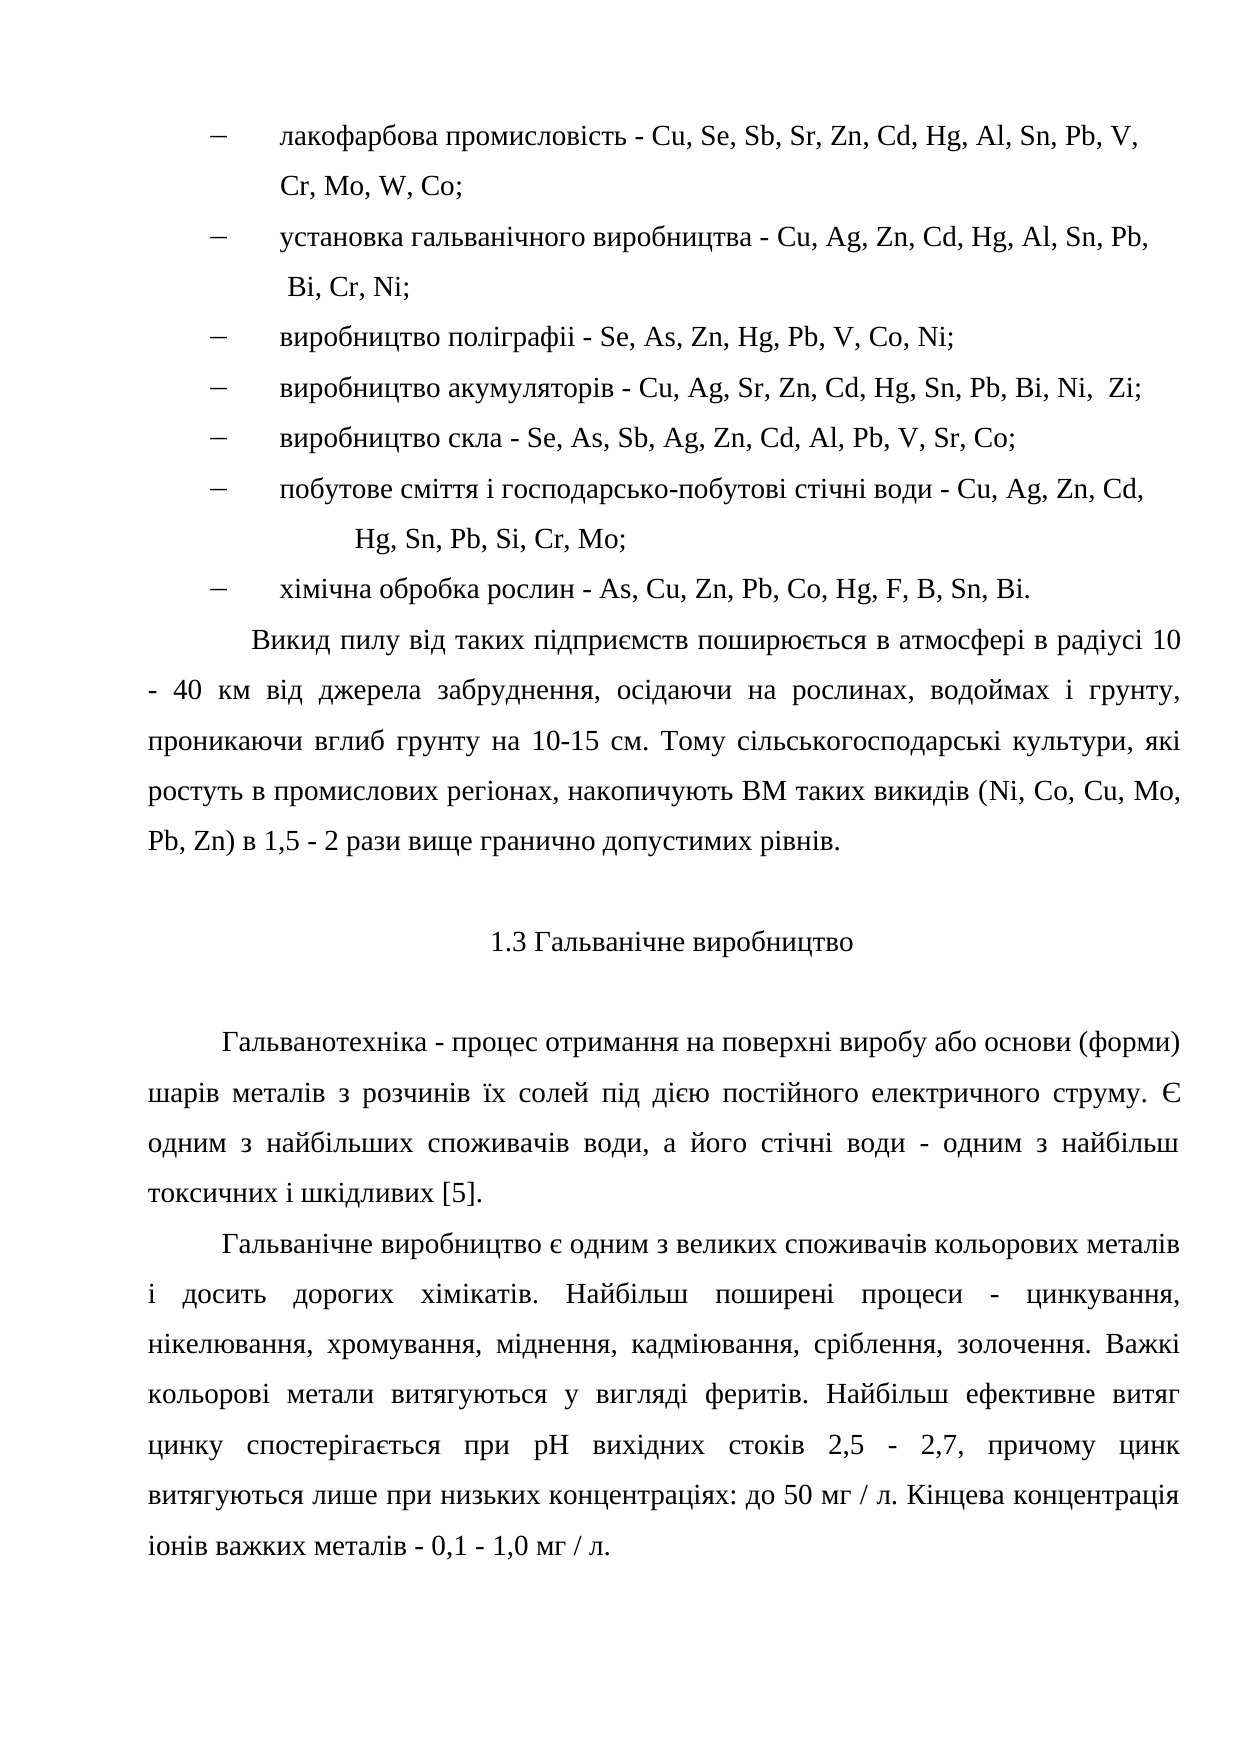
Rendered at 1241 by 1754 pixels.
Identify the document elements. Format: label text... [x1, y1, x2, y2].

list виробництво скла - Se, As, Sb, Ag, Zn, Cd, Al, Pb, V, Sr, Co; [162, 420, 1167, 454]
list виробництво акумуляторів - Cu, Ag, Sr, Zn, Cd, Hg, Sn, Pb, Bi, Ni, Zi; [162, 370, 1167, 404]
list Гальванотехніка - процес отримання на поверхні виробу або основи (форми) шарів металів з розчинів їх солей під дією постійного електричного струму. Є одним з найбільших споживачів води, а його стічні води - одним з найбільш токсичних і шкідливих [5]. [148, 1024, 1181, 1209]
list Гальванічне виробництво є одним з великих споживачів кольорових металів і досить дорогих хімікатів. Найбільш поширені процеси - цинкування, нікелювання, хромування, міднення, кадміювання, сріблення, золочення. Важкі кольорові метали витягуються у вигляді феритів. Найбільш ефективне витяг цинку спостерігається при pH вихідних стоків 2,5 - 2,7, причому цинк витягуються лише при низьких концентраціях: до 50 мг / л. Кінцева концентрація іонів важких металів - 0,1 - 1,0 мг / л. [148, 1226, 1181, 1561]
list виробництво поліграфіі - Se, As, Zn, Hg, Pb, V, Co, Ni; [162, 319, 1167, 353]
list Bi, Cr, Ni; [207, 269, 1167, 303]
list лакофарбова промисловість - Cu, Se, Sb, Sr, Zn, Cd, Hg, Al, Sn, Pb, V, [162, 118, 1167, 152]
list побутове сміття і господарсько-побутові стічні води - Cu, Ag, Zn, Cd, [162, 471, 1167, 504]
list хімічна обробка рослин - As, Cu, Zn, Pb, Co, Hg, F, B, Sn, Bi. [162, 572, 1167, 605]
list Cr, Mo, W, Co; [207, 168, 1167, 202]
list Гальванічне виробництво [177, 924, 1167, 957]
text Hg, Sn, Pb, Si, Cr, Mo; [252, 521, 1167, 555]
list Викид пилу від таких підприємств поширюється в атмосфері в радіусі 10 - 40 км від джерела забруднення, осідаючи на рослинах, водоймах і грунту, проникаючи вглиб грунту на 10-15 см. Тому сільськогосподарські культури, які ростуть в промислових регіонах, накопичують ВМ таких викидів (Ni, Co, Cu, Mo, Pb, Zn) в 1,5 - 2 рази вище гранично допустимих рівнів. [148, 622, 1181, 857]
list установка гальванічного виробництва - Cu, Ag, Zn, Cd, Hg, Al, Sn, Pb, [162, 219, 1167, 252]
